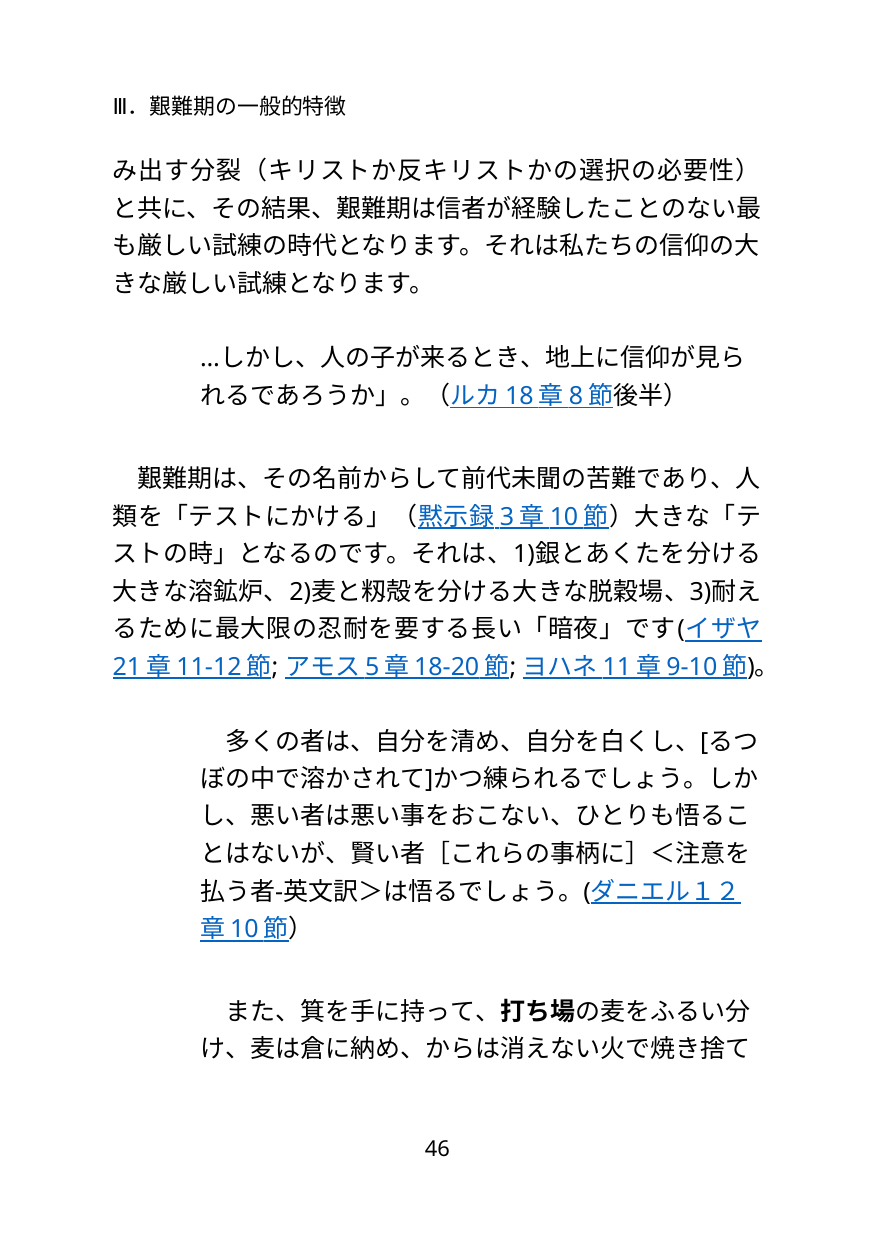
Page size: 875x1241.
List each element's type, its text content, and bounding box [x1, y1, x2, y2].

text 艱難期は、その名前からして前代未聞の苦難であり、人類を「テストにかける」（黙示録3章10節）大きな「テストの時」となるのです。それは、1)銀とあくたを分ける大きな溶鉱炉、2)麦と籾殻を分ける大きな脱穀場、3)耐えるために最大限の忍耐を要する長い「暗夜」です(イザヤ21章11-12節; アモス5章18-20節; ヨハネ11章9-10節)。 [112, 458, 762, 683]
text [200, 992, 762, 1067]
text 多くの者は、自分を清め、自分を白くし、[るつぼの中で溶かされて]かつ練られるでしょう。しかし、悪い者は悪い事をおこない、ひとりも悟ることはないが、賢い者［これらの事柄に］＜注意を払う者-英文訳＞は悟るでしょう。(ダニエル１２章10節） [200, 721, 762, 946]
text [112, 150, 762, 300]
text …しかし、人の子が来るとき、地上に信仰が見られるであろうか」。（ルカ18章8節後半） [200, 337, 762, 412]
